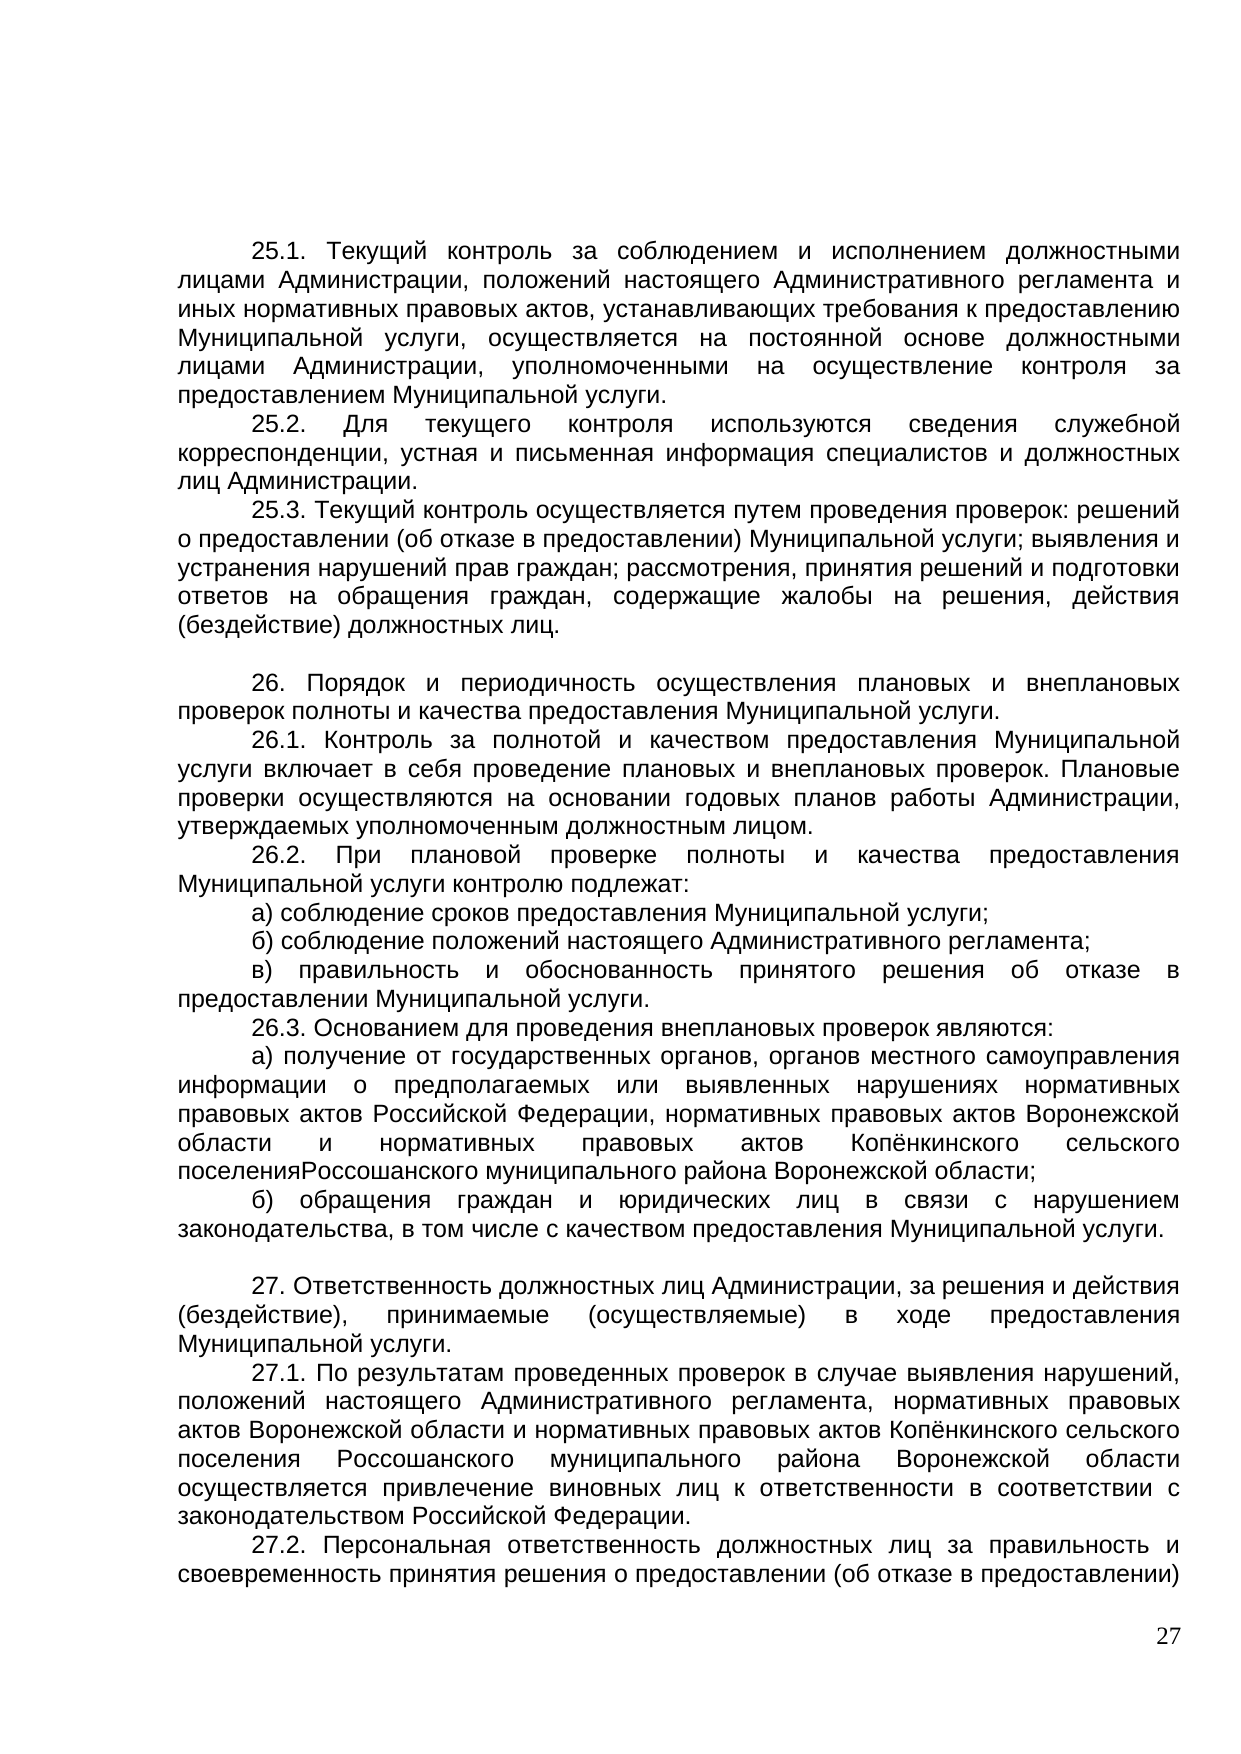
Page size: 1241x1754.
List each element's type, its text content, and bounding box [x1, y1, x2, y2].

text а) соблюдение сроков предоставления Муниципальной услуги; [177, 897, 1181, 926]
text а) получение от государственных органов, органов местного самоуправления информации о предполагаемых или выявленных нарушениях нормативных правовых актов Российской Федерации, нормативных правовых актов Воронежской области и нормативных правовых актов Копёнкинского сельского поселенияРоссошанского муниципального района Воронежской области; [177, 1041, 1181, 1185]
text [177, 1530, 1181, 1587]
text 26.1. Контроль за полнотой и качеством предоставления Муниципальной услуги включает в себя проведение плановых и внеплановых проверок. Плановые проверки осуществляются на основании годовых планов работы Администрации, утверждаемых уполномоченным должностным лицом. [177, 725, 1181, 840]
text 27. Ответственность должностных лиц Администрации, за решения и действия (бездействие), принимаемые (осуществляемые) в ходе предоставления Муниципальной услуги. [177, 1271, 1181, 1357]
text 25.3. Текущий контроль осуществляется путем проведения проверок: решений о предоставлении (об отказе в предоставлении) Муниципальной услуги; выявления и устранения нарушений прав граждан; рассмотрения, принятия решений и подготовки ответов на обращения граждан, содержащие жалобы на решения, действия (бездействие) должностных лиц. [177, 495, 1181, 639]
text 27.1. По результатам проведенных проверок в случае выявления нарушений, положений настоящего Административного регламента, нормативных правовых актов Воронежской области и нормативных правовых актов Копёнкинского сельского поселения Россошанского муниципального района Воронежской области осуществляется привлечение виновных лиц к ответственности в соответствии с законодательством Российской Федерации. [177, 1357, 1181, 1530]
text 25.1. Текущий контроль за соблюдением и исполнением должностными лицами Администрации, положений настоящего Административного регламента и иных нормативных правовых актов, устанавливающих требования к предоставлению Муниципальной услуги, осуществляется на постоянной основе должностными лицами Администрации, уполномоченными на осуществление контроля за предоставлением Муниципальной услуги. [177, 236, 1181, 409]
text 26. Порядок и периодичность осуществления плановых и внеплановых проверок полноты и качества предоставления Муниципальной услуги. [177, 667, 1181, 725]
text 26.2. При плановой проверке полноты и качества предоставления Муниципальной услуги контролю подлежат: [177, 840, 1181, 897]
text в) правильность и обоснованность принятого решения об отказе в предоставлении Муниципальной услуги. [177, 955, 1181, 1012]
text 26.3. Основанием для проведения внеплановых проверок являются: [177, 1012, 1181, 1041]
text б) обращения граждан и юридических лиц в связи с нарушением законодательства, в том числе с качеством предоставления Муниципальной услуги. [177, 1185, 1181, 1242]
text б) соблюдение положений настоящего Административного регламента; [177, 926, 1181, 955]
text 25.2. Для текущего контроля используются сведения служебной корреспонденции, устная и письменная информация специалистов и должностных лиц Администрации. [177, 409, 1181, 495]
